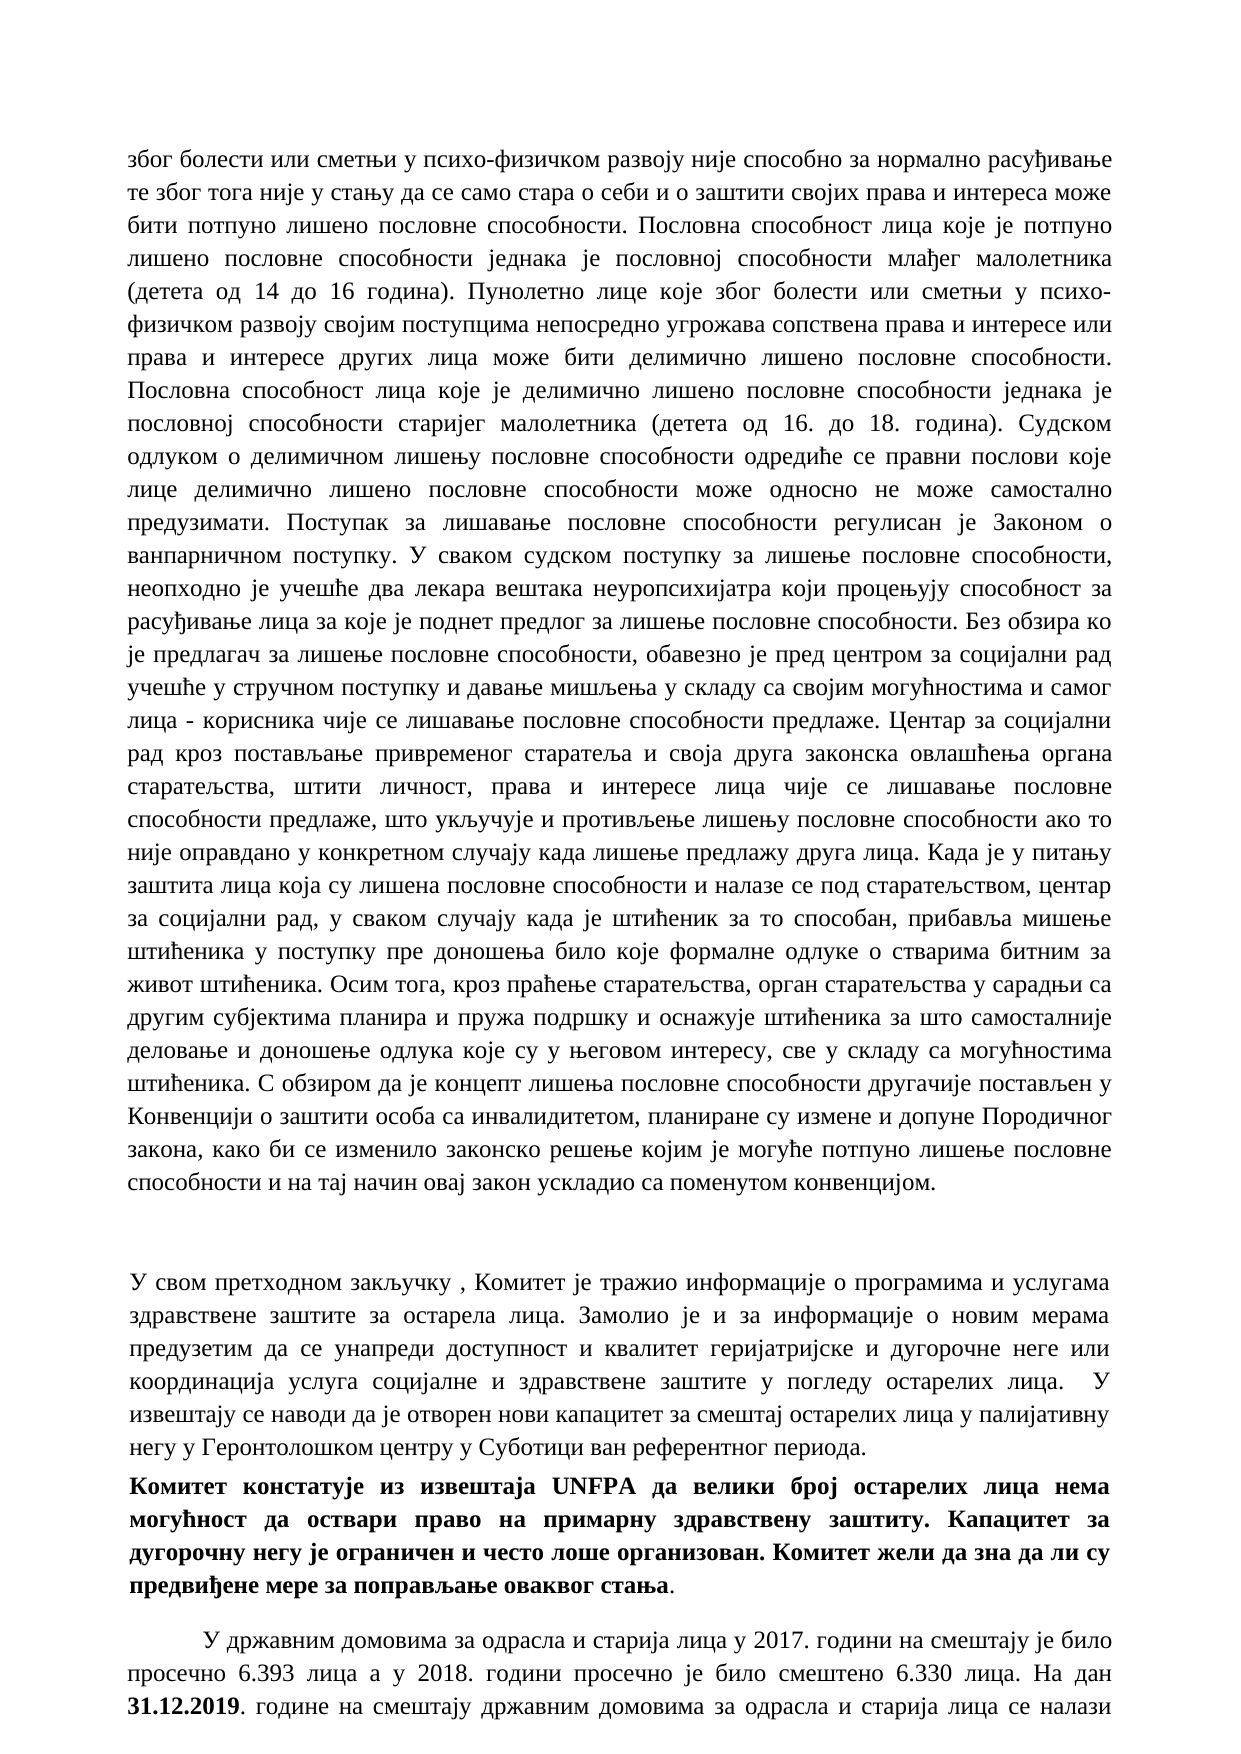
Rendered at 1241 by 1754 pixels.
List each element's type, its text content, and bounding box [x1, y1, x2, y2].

text Комитет констатује из извештаја UNFPA да велики број остарелих лица нема могућност да оствари право на примарну здравствену заштиту. Капацитет за дугорочну негу је ограничен и често лоше организован. Комитет жели да зна да ли су предвиђене мере за поправљање оваквог стања. [129, 1471, 1111, 1599]
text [127, 1625, 1113, 1720]
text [127, 144, 1113, 1196]
text У свом претходном закључку , Комитет је тражио информације о програмима и услугама здравствене заштите за остарела лица. Замолио је и за информације о новим мерама предузетим да се унапреди доступност и квалитет геријатријске и дугорочне неге или координација услуга социјалне и здравствене заштите у погледу остарелих лица. У извештају се наводи да је отворен нови капацитет за смештај остарелих лица у палијативну негу у Геронтолошком центру у Суботици ван референтног периода. [129, 1267, 1111, 1461]
